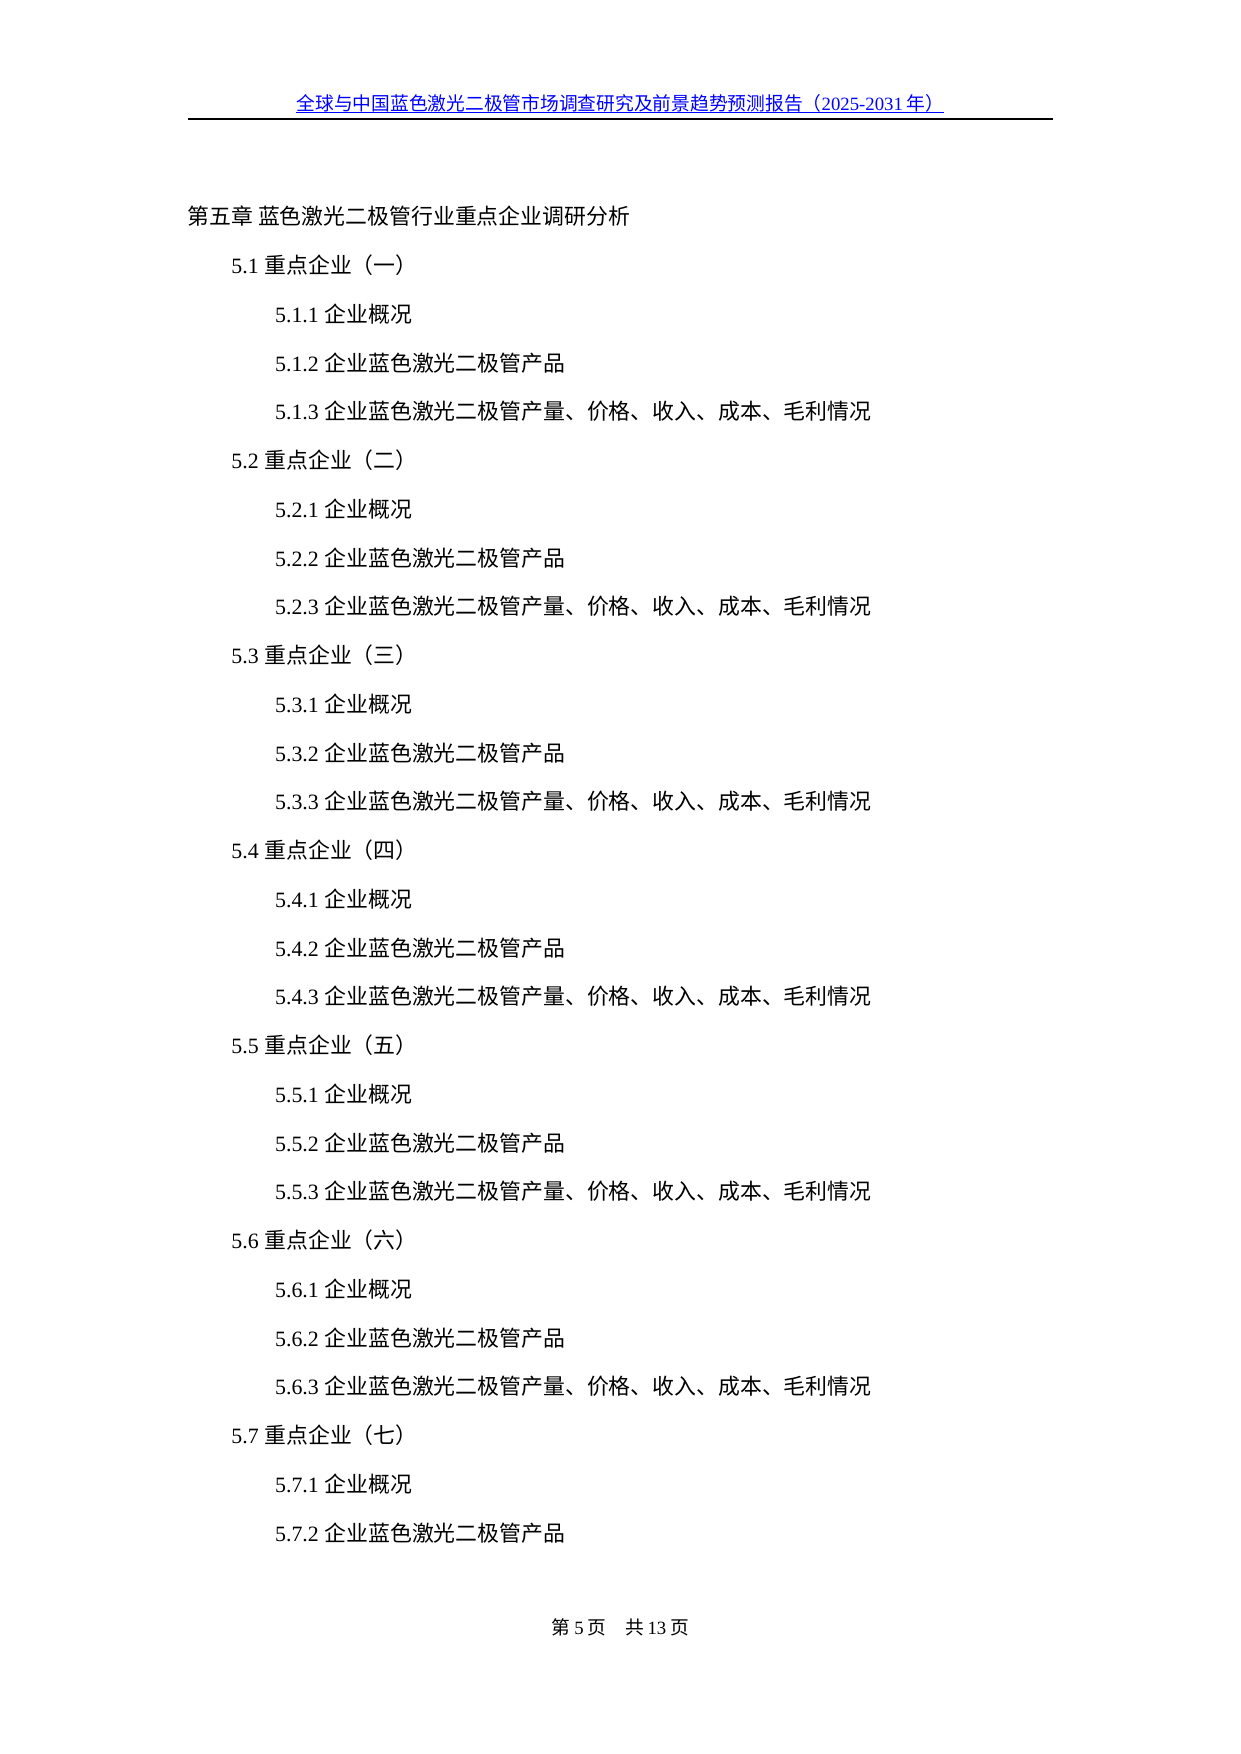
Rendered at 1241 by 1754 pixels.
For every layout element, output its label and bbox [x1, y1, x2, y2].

text [187, 150, 1053, 1548]
